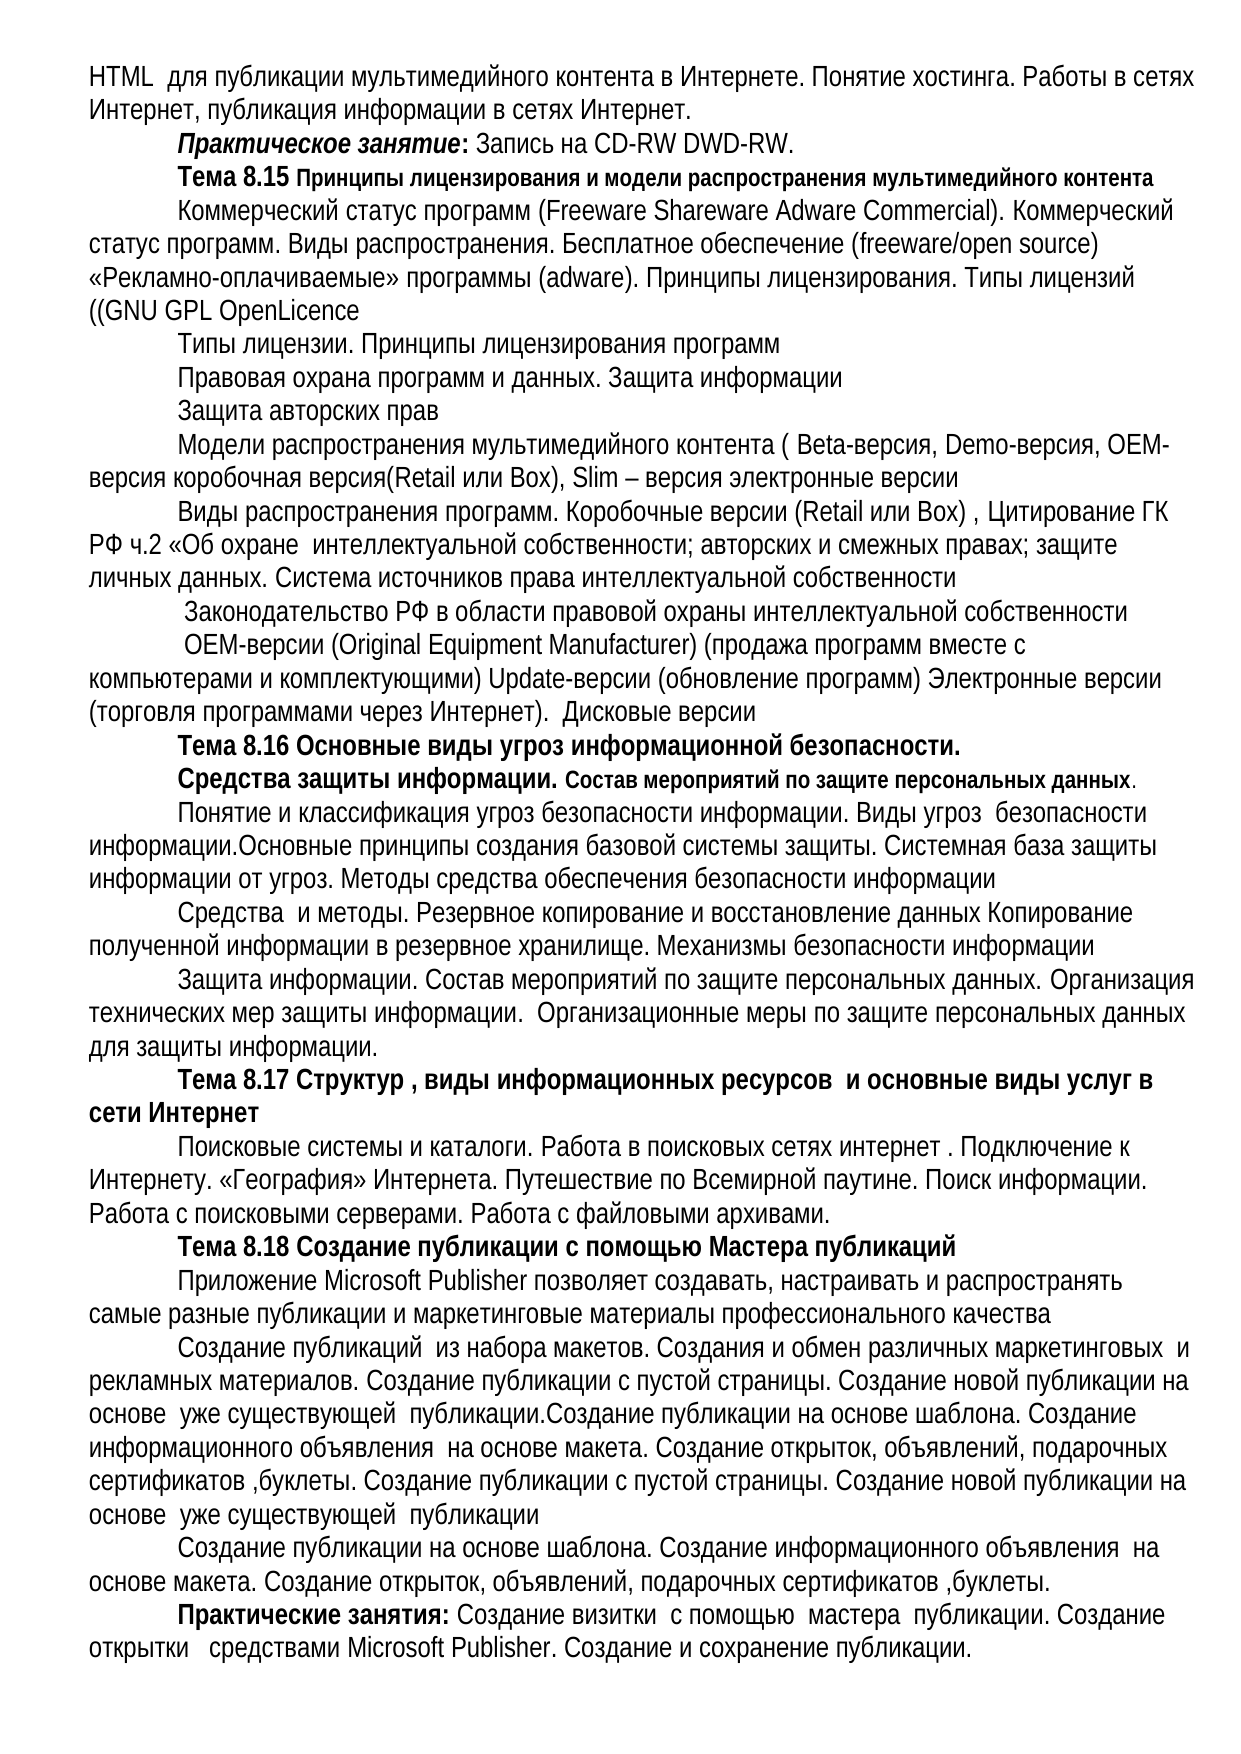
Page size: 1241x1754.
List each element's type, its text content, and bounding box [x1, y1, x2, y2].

text Практическое занятие: Запись на CD-RW DWD-RW. [89, 126, 1196, 159]
text Защита авторских прав [89, 393, 1196, 427]
text Защита информации. Состав мероприятий по защите персональных данных. Организация технических мер защиты информации. Организационные меры по защите персональных данных для защиты информации. [89, 962, 1196, 1062]
text Тема 8.17 Структур , виды информационных ресурсов и основные виды услуг в сети Интернет [89, 1062, 1196, 1129]
text Тема 8.16 Основные виды угроз информационной безопасности. [89, 728, 1196, 761]
list Приложение Microsoft Publisher позволяет создавать, настраивать и распространять самые разные публикации и маркетинговые материалы профессионального качества [89, 1263, 1196, 1330]
text Тема 8.15 Принципы лицензирования и модели распространения мультимедийного контента [89, 159, 1196, 193]
text OEM-версии (Original Equipment Manufacturer) (продажа программ вместе с компьютерами и комплектующими) Update-версии (обновление программ) Электронные версии (торговля программами через Интернет). Дисковые версии [89, 627, 1196, 728]
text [89, 59, 1196, 126]
text Создание публикаций из набора макетов. Создания и обмен различных маркетинговых и рекламных материалов. Создание публикации с пустой страницы. Создание новой публикации на основе уже существующей публикации.Создание публикации на основе шаблона. Создание информационного объявления на основе макета. Создание открыток, объявлений, подарочных сертификатов ,буклеты. Создание публикации с пустой страницы. Создание новой публикации на основе уже существующей публикации [89, 1330, 1196, 1530]
text Понятие и классификация угроз безопасности информации. Виды угроз безопасности информации.Основные принципы создания базовой системы защиты. Системная база защиты информации от угроз. Методы средства обеспечения безопасности информации [89, 795, 1196, 895]
text Поисковые системы и каталоги. Работа в поисковых сетях интернет . Подключение к Интернету. «География» Интернета. Путешествие по Всемирной паутине. Поиск информации. Работа с поисковыми серверами. Работа с файловыми архивами. [89, 1129, 1196, 1229]
text Правовая охрана программ и данных. Защита информации [89, 360, 1196, 393]
text Модели распространения мультимедийного контента ( Beta-версия, Demo-версия, ОЕМ-версия коробочная версия(Retail или Box), Slim – версия электронные версии [89, 427, 1196, 494]
text Создание публикации на основе шаблона. Создание информационного объявления на основе макета. Создание открыток, объявлений, подарочных сертификатов ,буклеты. [89, 1530, 1196, 1597]
text Коммерческий статус программ (Freeware Shareware Adware Commercial). Коммерческий статус программ. Виды распространения. Бесплатное обеспечение (freeware/open source) «Рекламно-оплачиваемые» программы (adware). Принципы лицензирования. Типы лицензий ((GNU GPL OpenLicence [89, 193, 1196, 327]
text Виды распространения программ. Коробочные версии (Retail или Box) , Цитирование ГК РФ ч.2 «Об охране интеллектуальной собственности; авторских и смежных правах; защите личных данных. Система источников права интеллектуальной собственности [89, 494, 1196, 594]
text Типы лицензии. Принципы лицензирования программ [89, 327, 1196, 360]
text Практические занятия: Создание визитки с помощью мастера публикации. Создание открытки средствами Microsoft Publisher. Создание и сохранение публикации. [89, 1597, 1196, 1664]
subtitle Законодательство РФ в области правовой охраны интеллектуальной собственности [89, 594, 1196, 627]
text Тема 8.18 Создание публикации с помощью Мастера публикаций [89, 1229, 1196, 1263]
text Средства защиты информации. Состав мероприятий по защите персональных данных. [89, 761, 1196, 795]
text Средства и методы. Резервное копирование и восстановление данных Копирование полученной информации в резервное хранилище. Механизмы безопасности информации [89, 895, 1196, 962]
